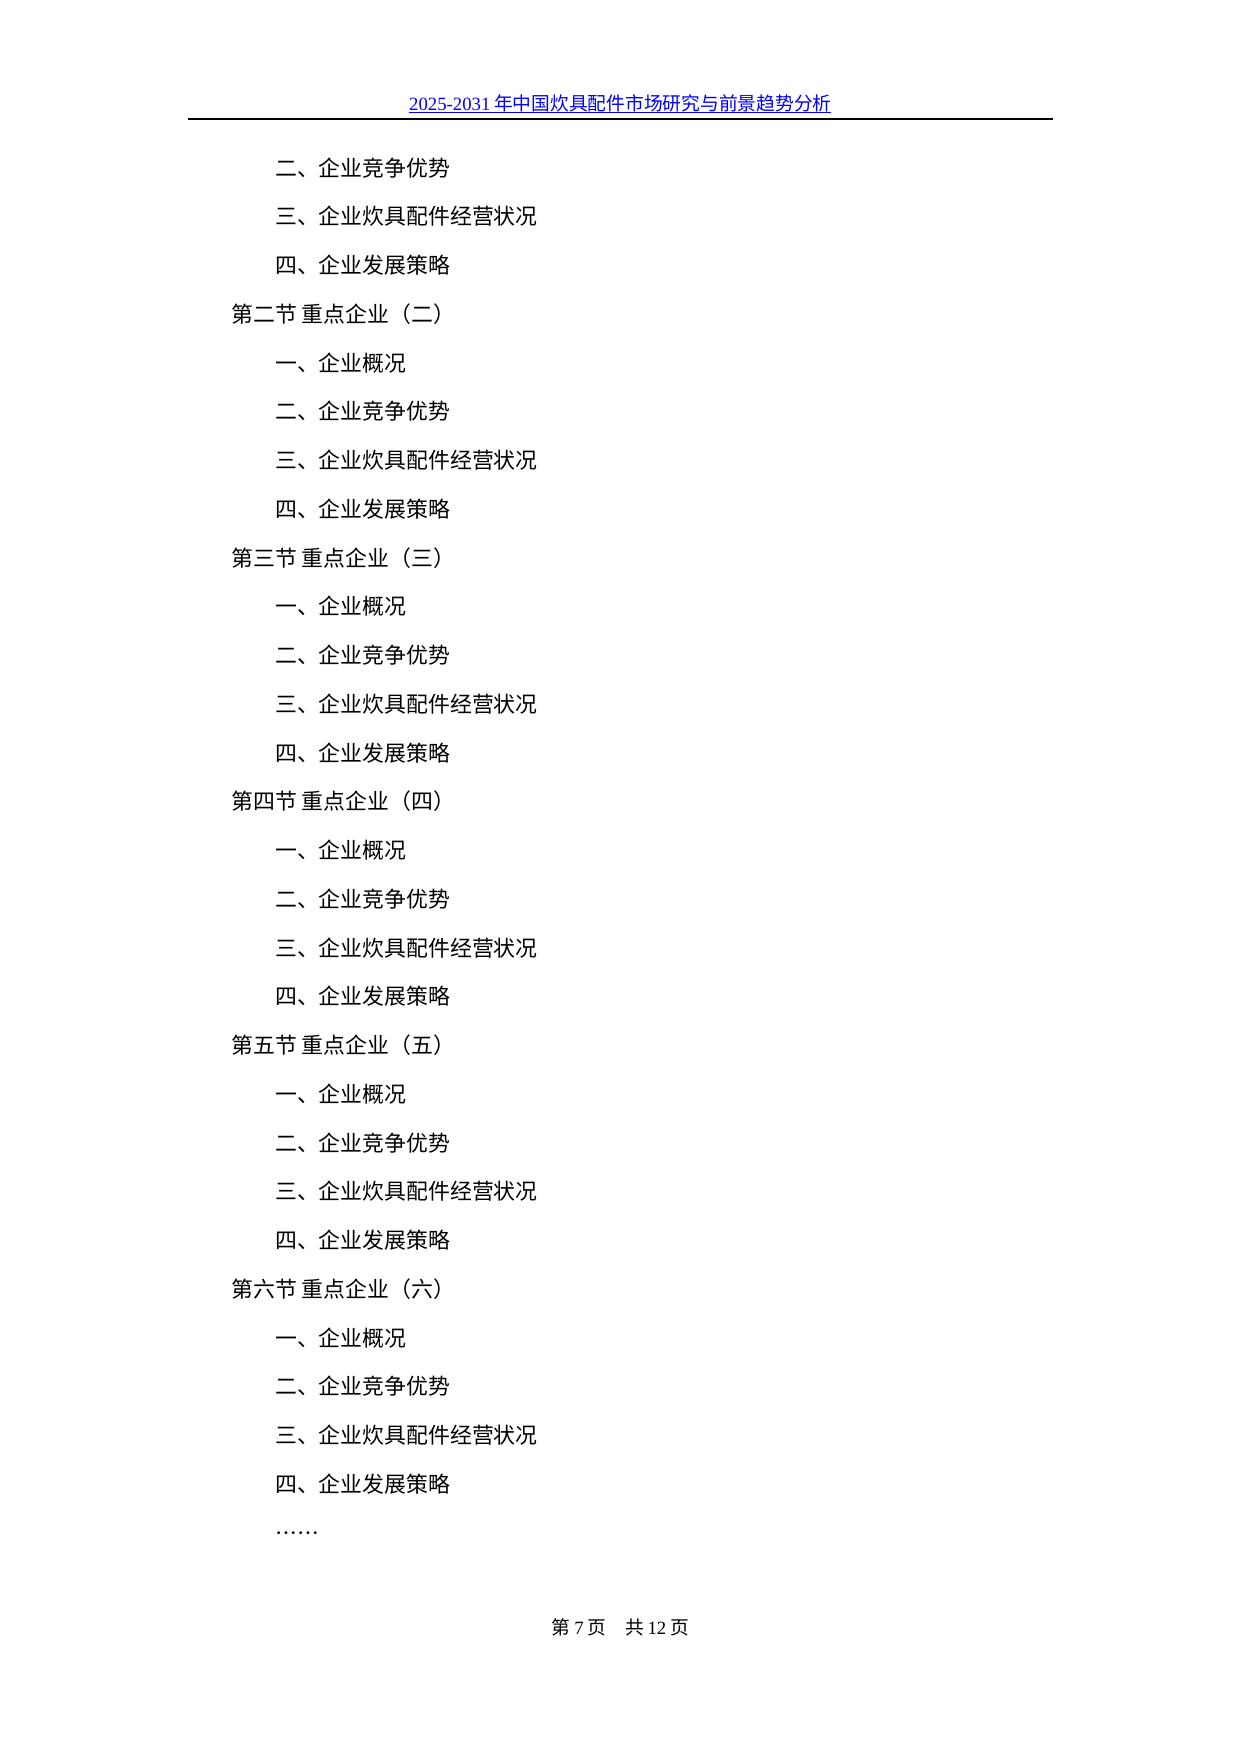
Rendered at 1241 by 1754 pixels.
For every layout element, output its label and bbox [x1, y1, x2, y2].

text [187, 150, 1053, 1548]
